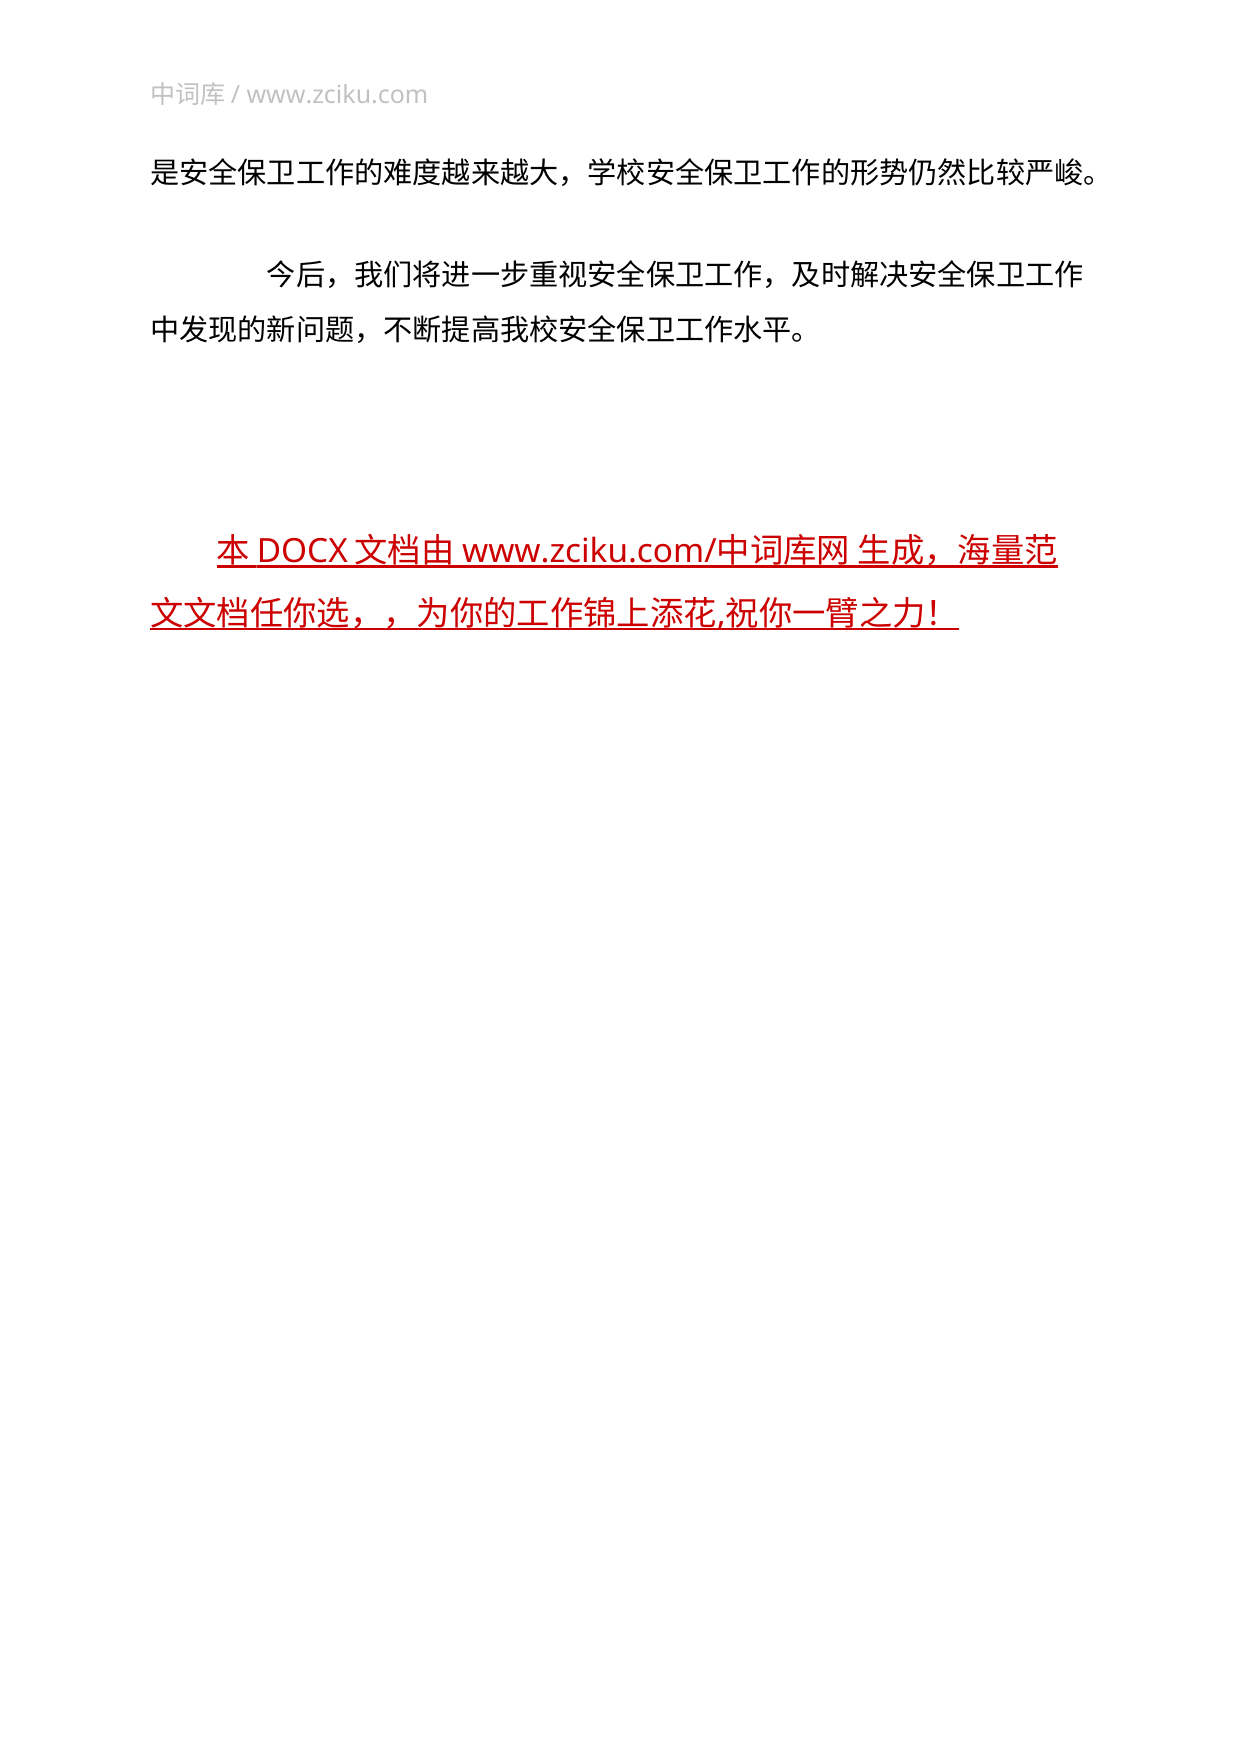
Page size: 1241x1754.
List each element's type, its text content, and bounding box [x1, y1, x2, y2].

text 今后，我们将进一步重视安全保卫工作，及时解决安全保卫工作中发现的新问题，不断提高我校安全保卫工作水平。 [150, 252, 1090, 349]
text 本DOCX文档由 www.zciku.com/中词库网 生成，海量范文文档任你选，，为你的工作锦上添花,祝你一臂之力！ [150, 524, 1090, 635]
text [150, 150, 1090, 192]
